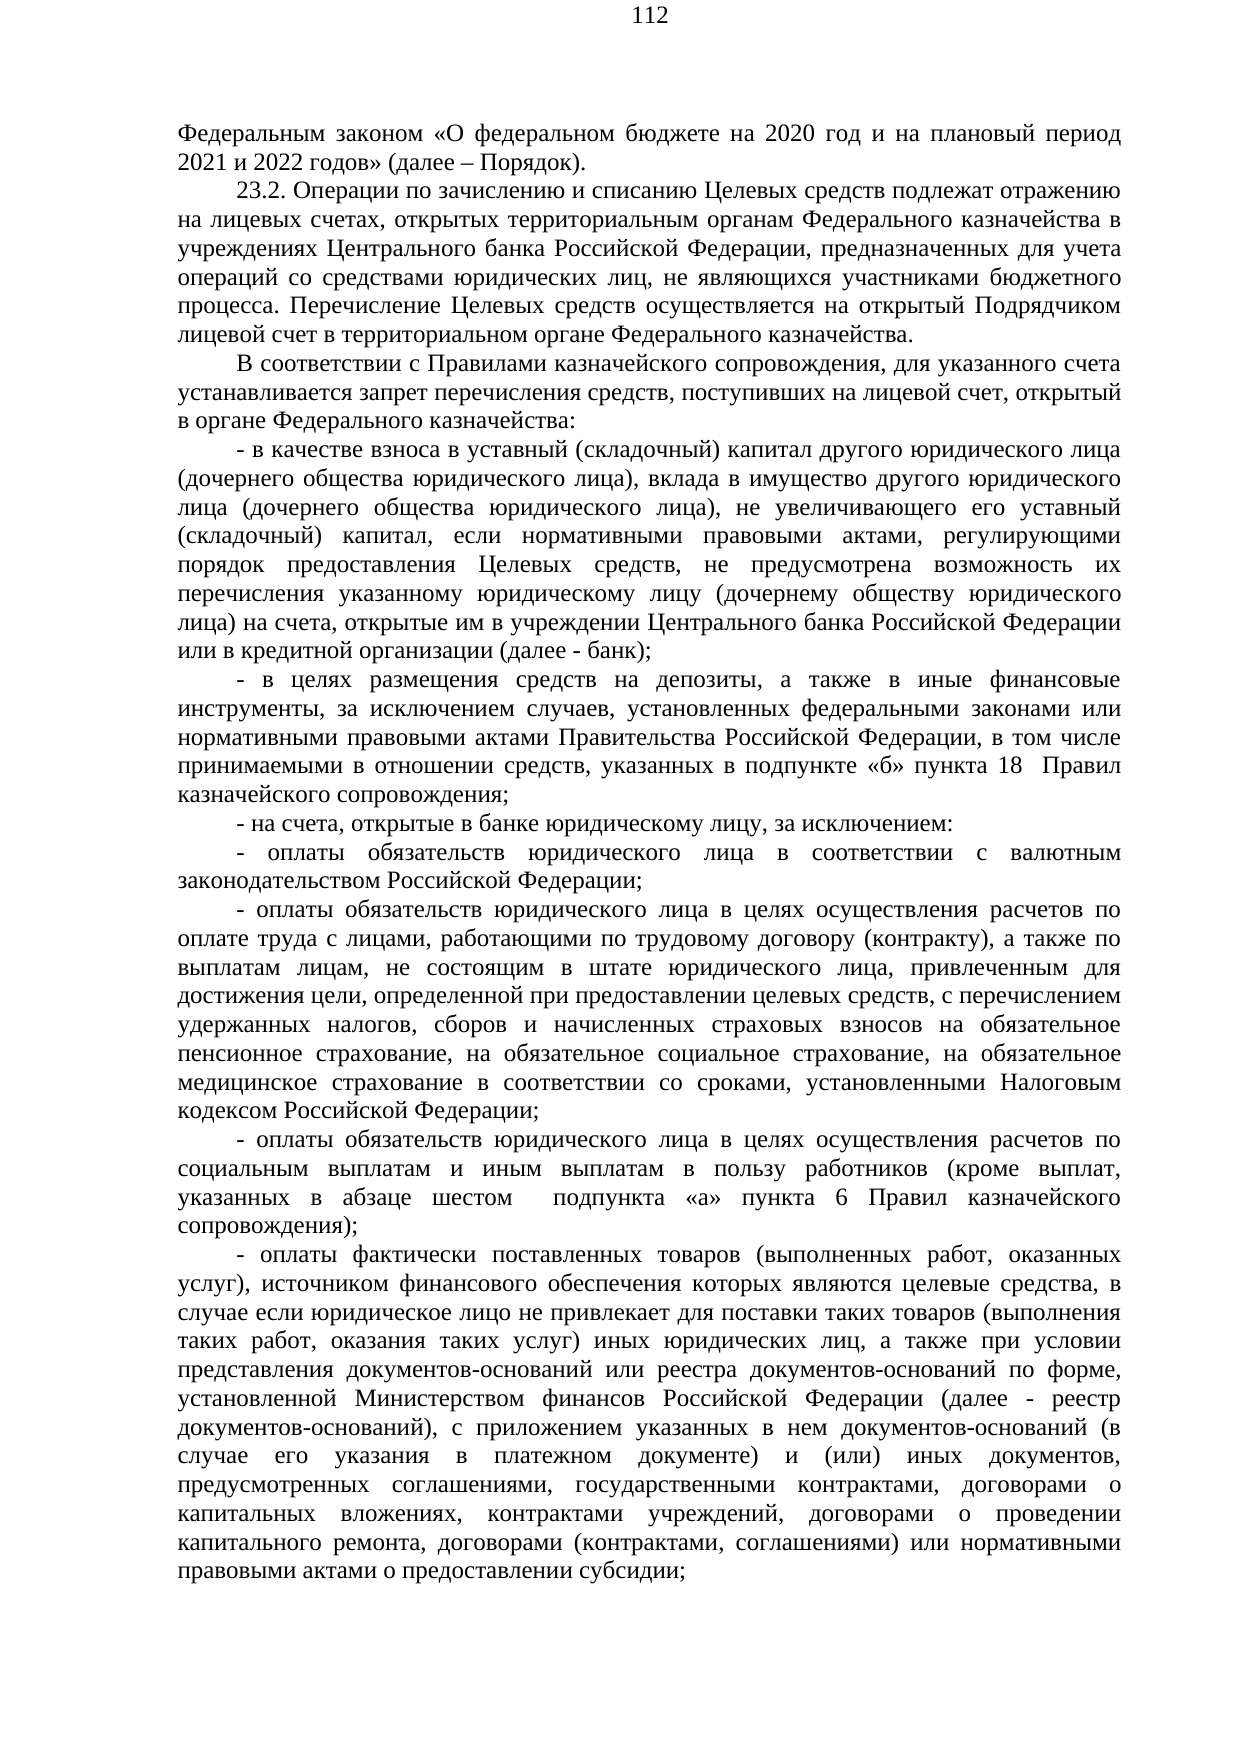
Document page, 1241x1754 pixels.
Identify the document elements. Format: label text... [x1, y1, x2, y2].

list - оплаты обязательств юридического лица в целях осуществления расчетов по социальным выплатам и иным выплатам в пользу работников (кроме выплат, указанных в абзаце шестом подпункта «а» пункта 6 Правил казначейского сопровождения); [177, 1124, 1122, 1239]
list - в качестве взноса в уставный (складочный) капитал другого юридического лица (дочернего общества юридического лица), вклада в имущество другого юридического лица (дочернего общества юридического лица), не увеличивающего его уставный (складочный) капитал, если нормативными правовыми актами, регулирующими порядок предоставления Целевых средств, не предусмотрена возможность их перечисления указанному юридическому лицу (дочернему обществу юридического лица) на счета, открытые им в учреждении Центрального банка Российской Федерации или в кредитной организации (далее - банк); [177, 434, 1122, 664]
list - оплаты обязательств юридического лица в целях осуществления расчетов по оплате труда с лицами, работающими по трудовому договору (контракту), а также по выплатам лицам, не состоящим в штате юридического лица, привлеченным для достижения цели, определенной при предоставлении целевых средств, с перечислением удержанных налогов, сборов и начисленных страховых взносов на обязательное пенсионное страхование, на обязательное социальное страхование, на обязательное медицинское страхование в соответствии со сроками, установленными Налоговым кодексом Российской Федерации; [177, 894, 1122, 1124]
list - на счета, открытые в банке юридическому лицу, за исключением: [177, 808, 1122, 837]
list 23.2. Операции по зачислению и списанию Целевых средств подлежат отражению на лицевых счетах, открытых территориальным органам Федерального казначейства в учреждениях Центрального банка Российской Федерации, предназначенных для учета операций со средствами юридических лиц, не являющихся участниками бюджетного процесса. Перечисление Целевых средств осуществляется на открытый Подрядчиком лицевой счет в территориальном органе Федерального казначейства. [177, 176, 1122, 348]
list - оплаты обязательств юридического лица в соответствии с валютным законодательством Российской Федерации; [177, 837, 1122, 894]
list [177, 118, 1122, 176]
list - в целях размещения средств на депозиты, а также в иные финансовые инструменты, за исключением случаев, установленных федеральными законами или нормативными правовыми актами Правительства Российской Федерации, в том числе принимаемыми в отношении средств, указанных в подпункте «б» пункта 18 Правил казначейского сопровождения; [177, 664, 1122, 808]
list - оплаты фактически поставленных товаров (выполненных работ, оказанных услуг), источником финансового обеспечения которых являются целевые средства, в случае если юридическое лицо не привлекает для поставки таких товаров (выполнения таких работ, оказания таких услуг) иных юридических лиц, а также при условии представления документов-оснований или реестра документов-оснований по форме, установленной Министерством финансов Российской Федерации (далее - реестр документов-оснований), с приложением указанных в нем документов-оснований (в случае его указания в платежном документе) и (или) иных документов, предусмотренных соглашениями, государственными контрактами, договорами о капитальных вложениях, контрактами учреждений, договорами о проведении капитального ремонта, договорами (контрактами, соглашениями) или нормативными правовыми актами о предоставлении субсидии; [177, 1239, 1122, 1584]
list В соответствии с Правилами казначейского сопровождения, для указанного счета устанавливается запрет перечисления средств, поступивших на лицевой счет, открытый в органе Федерального казначейства: [177, 348, 1122, 434]
